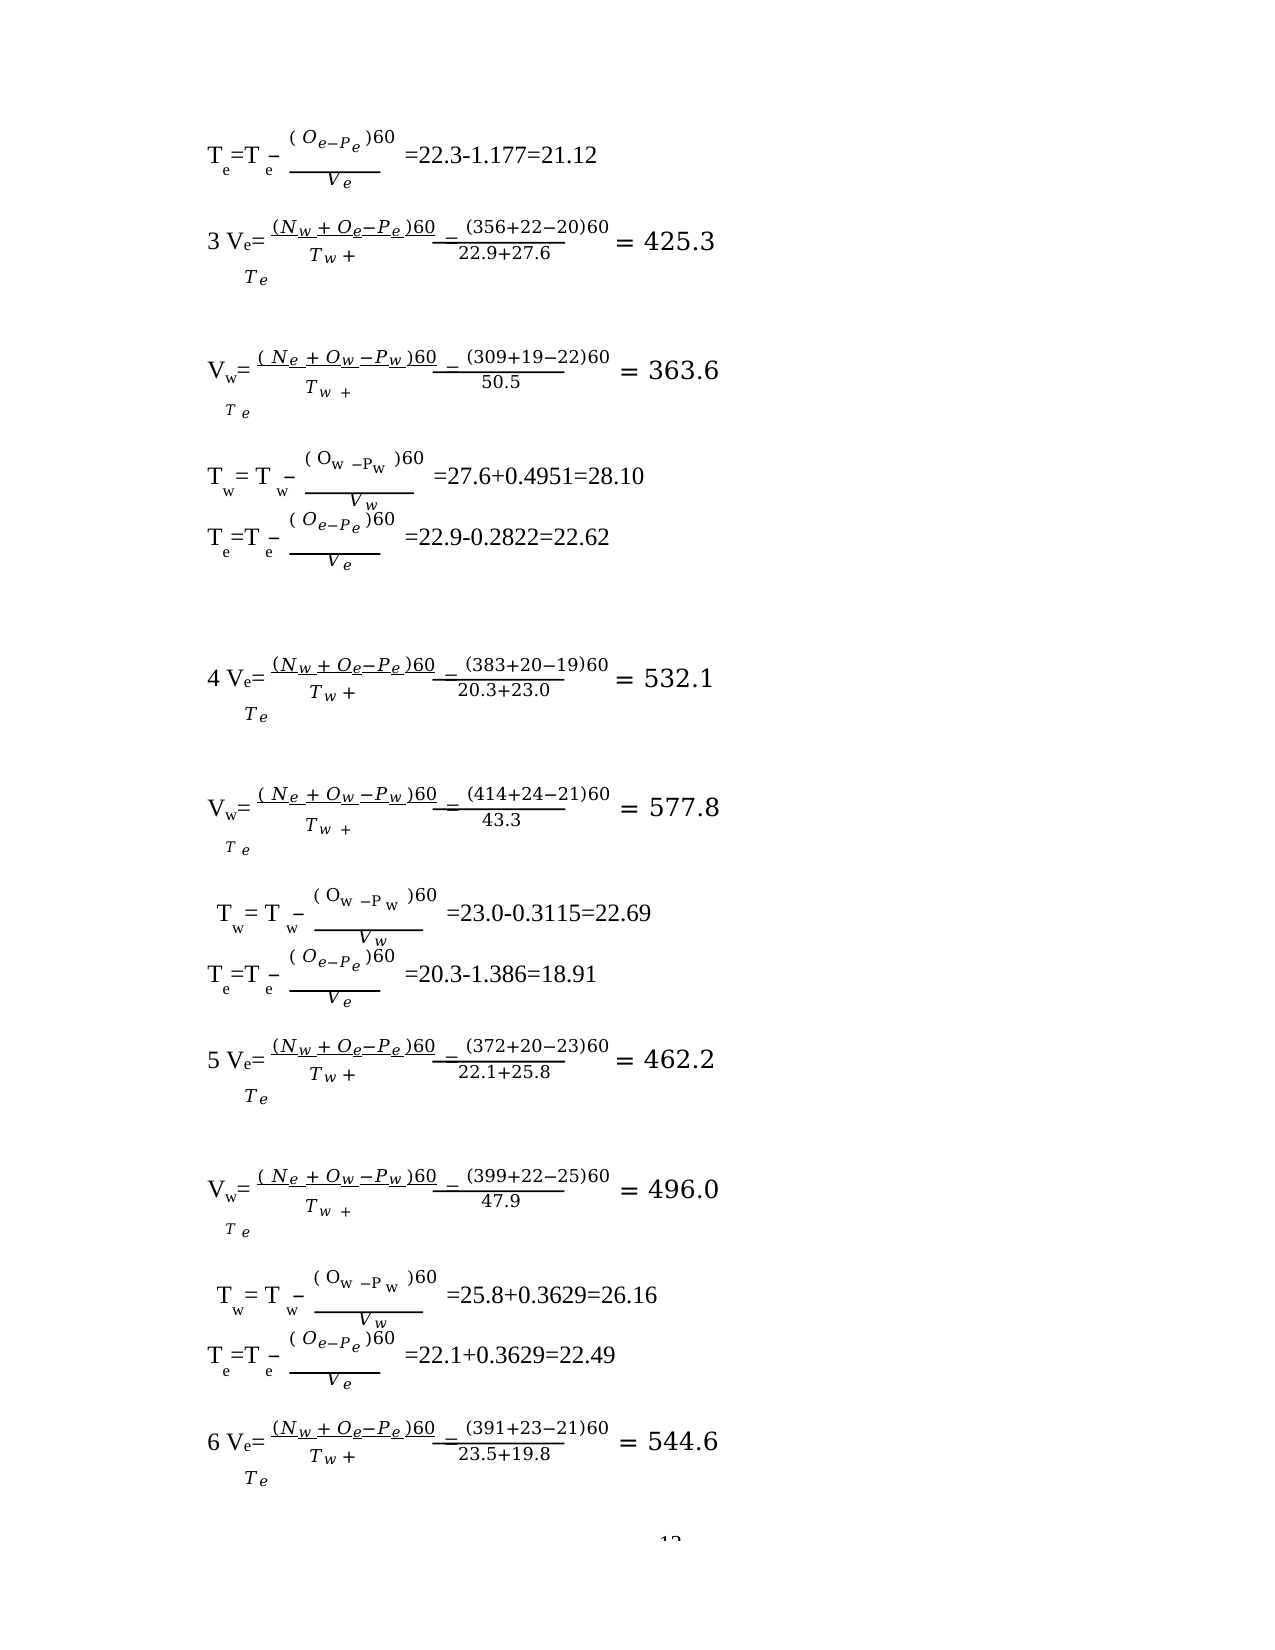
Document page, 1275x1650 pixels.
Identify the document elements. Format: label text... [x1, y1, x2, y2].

text 4 V = (𝑁𝑤 + 𝑂𝑒−𝑃𝑒 )60 = (383+20−19)60 = 532.1 [207, 654, 1262, 675]
text e e 𝑉𝑒 [222, 986, 1262, 1011]
text w w 𝑉𝑤 [232, 1308, 1262, 1332]
text T =T – ( 𝑂𝑒−𝑃𝑒 )60 =22.3-1.177=21.12 [207, 146, 1262, 167]
text e e 𝑉𝑒 [222, 549, 1262, 574]
text 3 V = (𝑁𝑤 + 𝑂𝑒−𝑃𝑒 )60 = (356+22−20)60 = 425.3 [207, 217, 1262, 238]
text w 𝑇𝑤 + 𝑇 𝑒 [225, 805, 363, 858]
text 22.1+25.8 [458, 1057, 1262, 1082]
text 43.3 [482, 805, 1262, 830]
text 6 V = (𝑁𝑤 + 𝑂𝑒−𝑃𝑒 )60 = (391+23−21)60 = 544.6 [207, 1418, 1262, 1439]
text e 𝑇𝑤 + 𝑇𝑒 [244, 238, 367, 289]
text 5 V = (𝑁𝑤 + 𝑂𝑒−𝑃𝑒 )60 = (372+20−23)60 = 462.2 [207, 1036, 1262, 1057]
text e 𝑇𝑤 + 𝑇𝑒 [244, 675, 367, 726]
text T =T – ( 𝑂𝑒−𝑃𝑒 )60 =22.9-0.2822=22.62 [207, 528, 1262, 549]
text 22.9+27.6 [458, 238, 1262, 263]
text e e 𝑉𝑒 [222, 1368, 1262, 1393]
text T = T – ( Ow −P w )60 =23.0-0.3115=22.69 [216, 904, 1262, 926]
text T = T – ( Ow −Pw )60 =27.6+0.4951=28.10 [207, 467, 1262, 489]
text 50.5 [481, 368, 1262, 393]
text 20.3+23.0 [457, 675, 1262, 700]
text e 𝑇𝑤 + 𝑇𝑒 [244, 1057, 367, 1108]
text w 𝑇𝑤 + 𝑇 𝑒 [225, 368, 363, 421]
text 23.5+19.8 [458, 1439, 1262, 1464]
text 47.9 [481, 1187, 1262, 1212]
text w w 𝑉𝑤 [222, 489, 1262, 513]
text T = T – ( Ow −P w )60 =25.8+0.3629=26.16 [216, 1286, 1262, 1308]
text w w 𝑉𝑤 [232, 926, 1262, 950]
text T =T – ( 𝑂𝑒−𝑃𝑒 )60 =22.1+0.3629=22.49 [207, 1347, 1262, 1368]
text V = ( 𝑁𝑒 + 𝑂𝑤 −𝑃𝑤 )60 = (309+19−22)60 = 363.6 [207, 347, 1262, 368]
text T =T – ( 𝑂𝑒−𝑃𝑒 )60 =20.3-1.386=18.91 [207, 965, 1262, 986]
text V = ( 𝑁𝑒 + 𝑂𝑤 −𝑃𝑤 )60 = (399+22−25)60 = 496.0 [207, 1166, 1262, 1187]
text V = ( 𝑁𝑒 + 𝑂𝑤 −𝑃𝑤 )60 = (414+24−21)60 = 577.8 [207, 784, 1262, 805]
text e e 𝑉𝑒 [222, 167, 1262, 192]
text w 𝑇𝑤 + 𝑇 𝑒 [225, 1187, 363, 1240]
text e 𝑇𝑤 + 𝑇𝑒 [244, 1439, 367, 1489]
